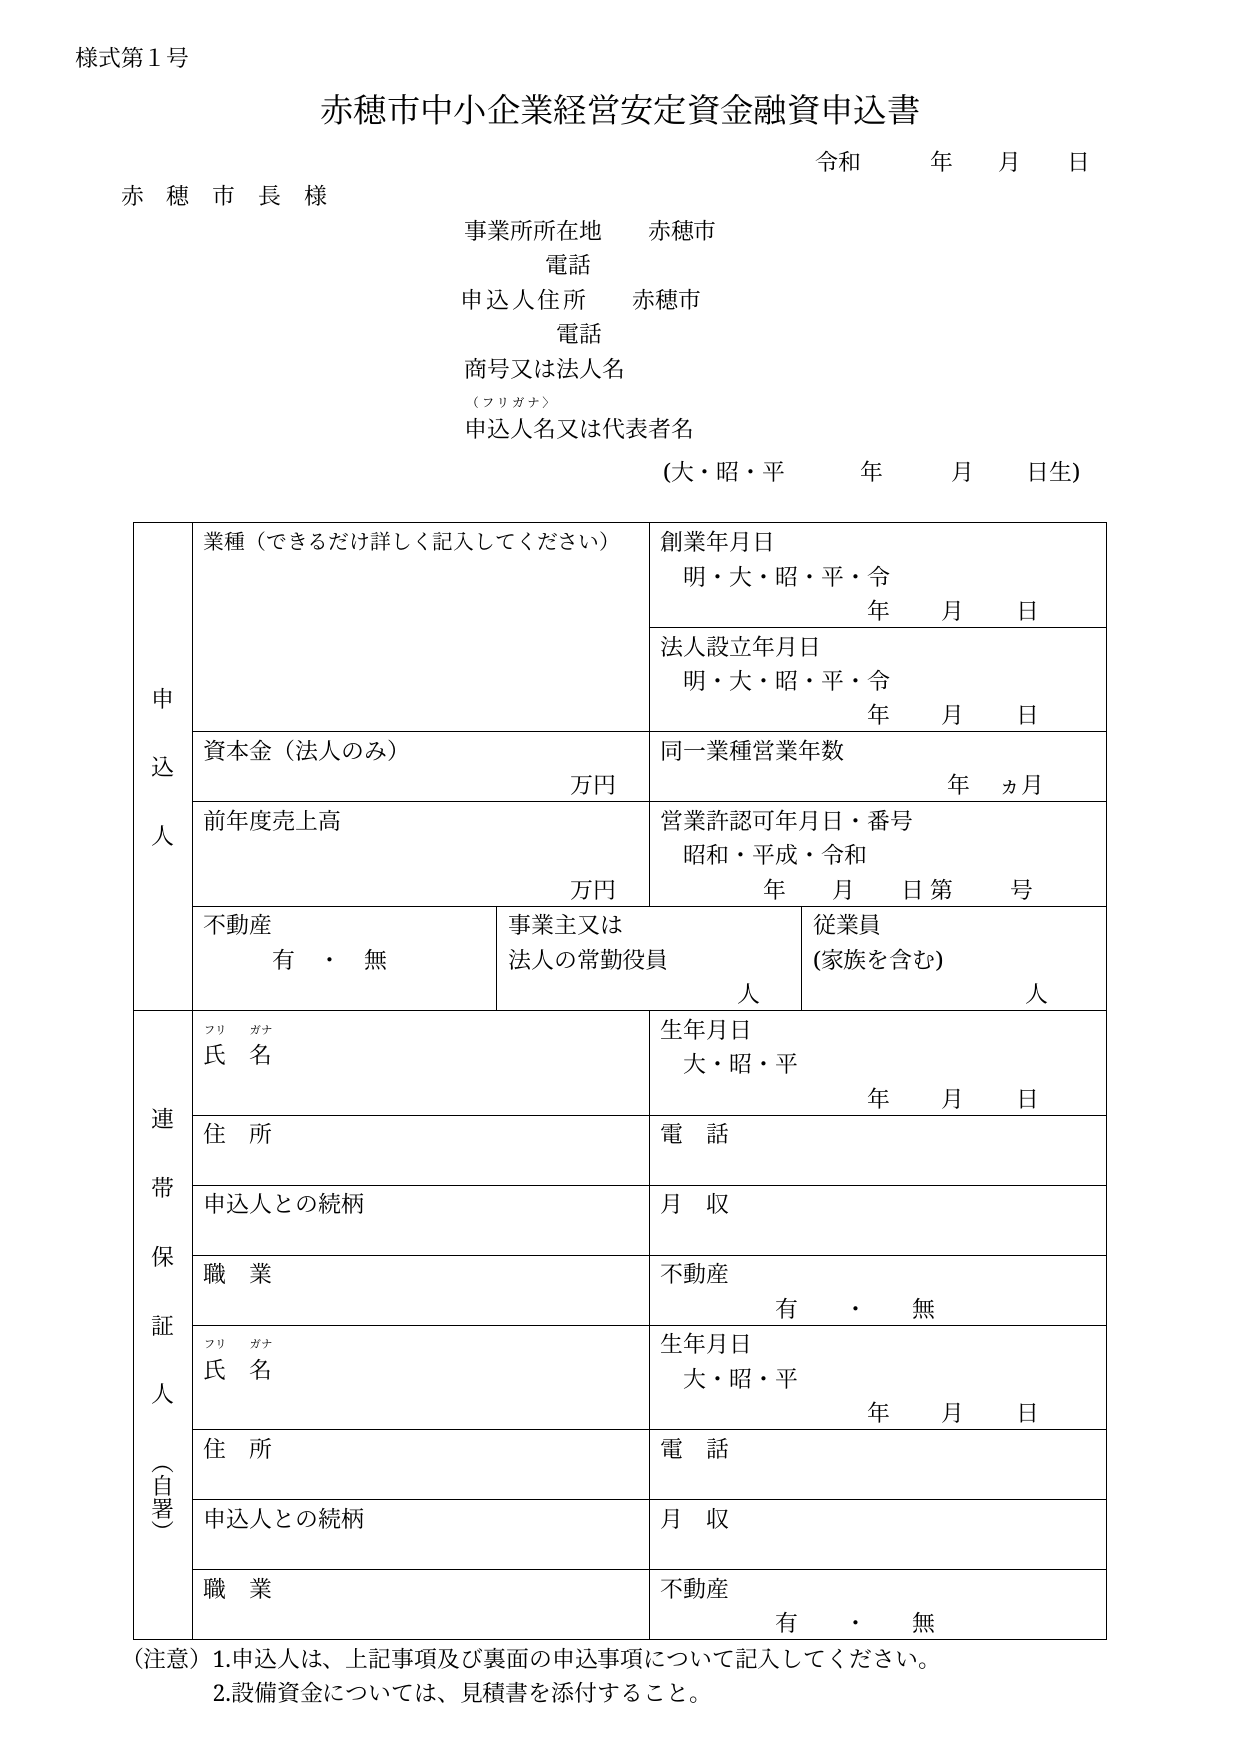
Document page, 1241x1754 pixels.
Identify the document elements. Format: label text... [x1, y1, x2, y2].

text （注意）1.申込人は、上記事項及び裏面の申込事項について記入してください。 [75, 1640, 1165, 1675]
text 赤穂市中小企業経営安定資金融資申込書 [75, 74, 1165, 143]
table_header 創業年月日 明・大・昭・平・令 年 月 日 [650, 523, 1106, 627]
text 令和 年 月 日 [75, 143, 1090, 177]
table_cell 生年月日 大・昭・平 年 月 日 [650, 1326, 1106, 1429]
table_cell 不動産 有 ・ 無 [193, 907, 496, 1010]
text 又は代表者名 [75, 384, 1165, 453]
text (大・昭・平 年 月 日生) [75, 453, 1165, 488]
table_cell 職 業 [193, 1256, 649, 1325]
text 2.設備資金については、見積書を添付すること。 [75, 1675, 1165, 1709]
table_cell 法人設立年月日 明・大・昭・平・令 年 月 日 [650, 628, 1106, 731]
table_cell 連 帯 保 証 人 （自署） [134, 1011, 192, 1639]
table_cell [193, 1326, 649, 1429]
text 電話 [75, 315, 990, 350]
table_header 業種（できるだけ詳しく記入してください） [193, 523, 649, 731]
table_cell 不動産 有 ・ 無 [650, 1256, 1106, 1325]
table_cell 電 話 [650, 1116, 1106, 1185]
text 電話 [75, 246, 965, 281]
text 事業所所在地 赤穂市 [75, 212, 965, 246]
table_cell 営業許認可年月日・番号 昭和・平成・令和 年 月 日 第 号 [650, 802, 1106, 906]
table_cell 前年度売上高 万円 [193, 802, 649, 906]
table_cell 従業員 (家族を含む) 人 [802, 907, 1106, 1010]
text 様式第１号 [75, 39, 1165, 74]
table_cell 月 収 [650, 1500, 1106, 1569]
table_cell 不動産 有 ・ 無 [650, 1570, 1106, 1639]
table_cell [193, 1011, 649, 1115]
table_header 申 込 人 [134, 523, 192, 1010]
table_cell 同一業種営業年数 年 ヵ月 [650, 732, 1106, 801]
table_cell 住 所 [193, 1116, 649, 1185]
table_cell 申込人との続柄 [193, 1186, 649, 1255]
text 商号又は法人名 [75, 350, 990, 384]
table_cell 申込人との続柄 [193, 1500, 649, 1569]
table_cell 電 話 [650, 1430, 1106, 1499]
text 申込人住所 赤穂市 [75, 281, 990, 315]
table_cell 生年月日 大・昭・平 年 月 日 [650, 1011, 1106, 1115]
table_cell 月 収 [650, 1186, 1106, 1255]
table_cell 住 所 [193, 1430, 649, 1499]
table_cell 資本金（法人のみ） 万円 [193, 732, 649, 801]
text 赤 穂 市 長 様 [75, 177, 1165, 212]
table_cell 事業主又は 法人の常勤役員 人 [497, 907, 801, 1010]
table_cell 職 業 [193, 1570, 649, 1639]
